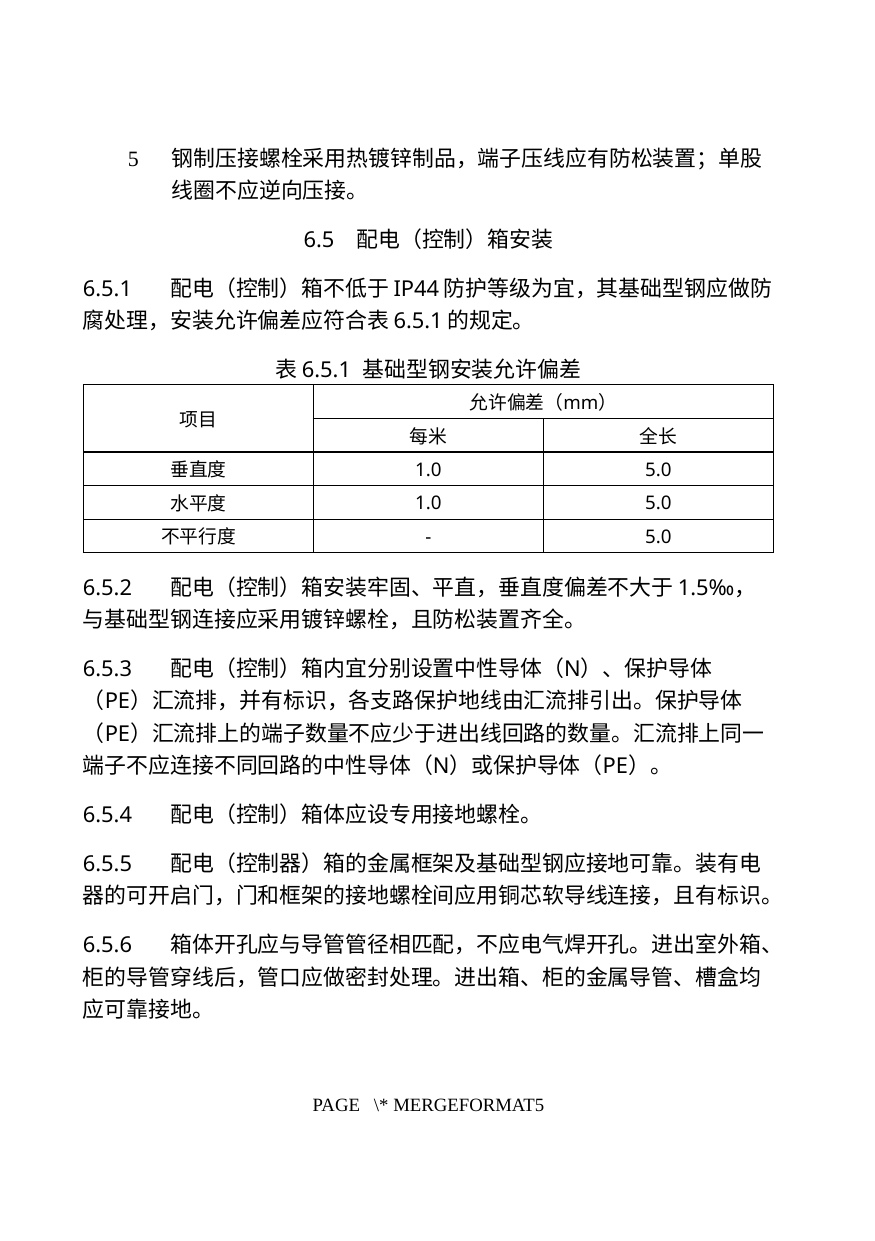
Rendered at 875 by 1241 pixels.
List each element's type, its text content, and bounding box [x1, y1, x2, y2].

list 配电（控制）箱内宜分别设置中性导体（N）、保护导体（PE）汇流排，并有标识，各支路保护地线由汇流排引出。保护导体（PE）汇流排上的端子数量不应少于进出线回路的数量。汇流排上同一端子不应连接不同回路的中性导体（N）或保护导体（PE）。 [83, 651, 774, 781]
table_cell 1.0 [314, 453, 543, 485]
table_cell 垂直度 [84, 453, 313, 485]
table_header 允许偏差（mm） [314, 385, 773, 418]
table_cell 全长 [544, 419, 773, 451]
table_cell 5.0 [544, 453, 773, 485]
table_header 项目 [84, 385, 313, 451]
list 钢制压接螺栓采用热镀锌制品，端子压线应有防松装置；单股线圈不应逆向压接。 [128, 141, 774, 206]
table_cell 5.0 [544, 520, 773, 552]
table_cell 1.0 [314, 486, 543, 518]
list 配电（控制器）箱的金属框架及基础型钢应接地可靠。装有电器的可开启门，门和框架的接地螺栓间应用铜芯软导线连接，且有标识。 [83, 846, 774, 911]
list 配电（控制）箱安装 [83, 222, 774, 254]
table_cell 5.0 [544, 486, 773, 518]
table_cell 水平度 [84, 486, 313, 518]
list 配电（控制）箱不低于IP44防护等级为宜，其基础型钢应做防腐处理，安装允许偏差应符合表6.5.1的规定。 [83, 271, 774, 336]
list 配电（控制）箱体应设专用接地螺栓。 [83, 797, 774, 829]
list 配电（控制）箱安装牢固、平直，垂直度偏差不大于1.5‰，与基础型钢连接应采用镀锌螺栓，且防松装置齐全。 [83, 569, 774, 634]
table_cell 每米 [314, 419, 543, 451]
list 箱体开孔应与导管管径相匹配，不应电气焊开孔。进出室外箱、柜的导管穿线后，管口应做密封处理。进出箱、柜的金属导管、槽盒均应可靠接地。 [83, 927, 774, 1024]
text 表6.5.1 基础型钢安装允许偏差 [83, 352, 774, 384]
table_cell 不平行度 [84, 520, 313, 552]
table_cell - [314, 520, 543, 552]
